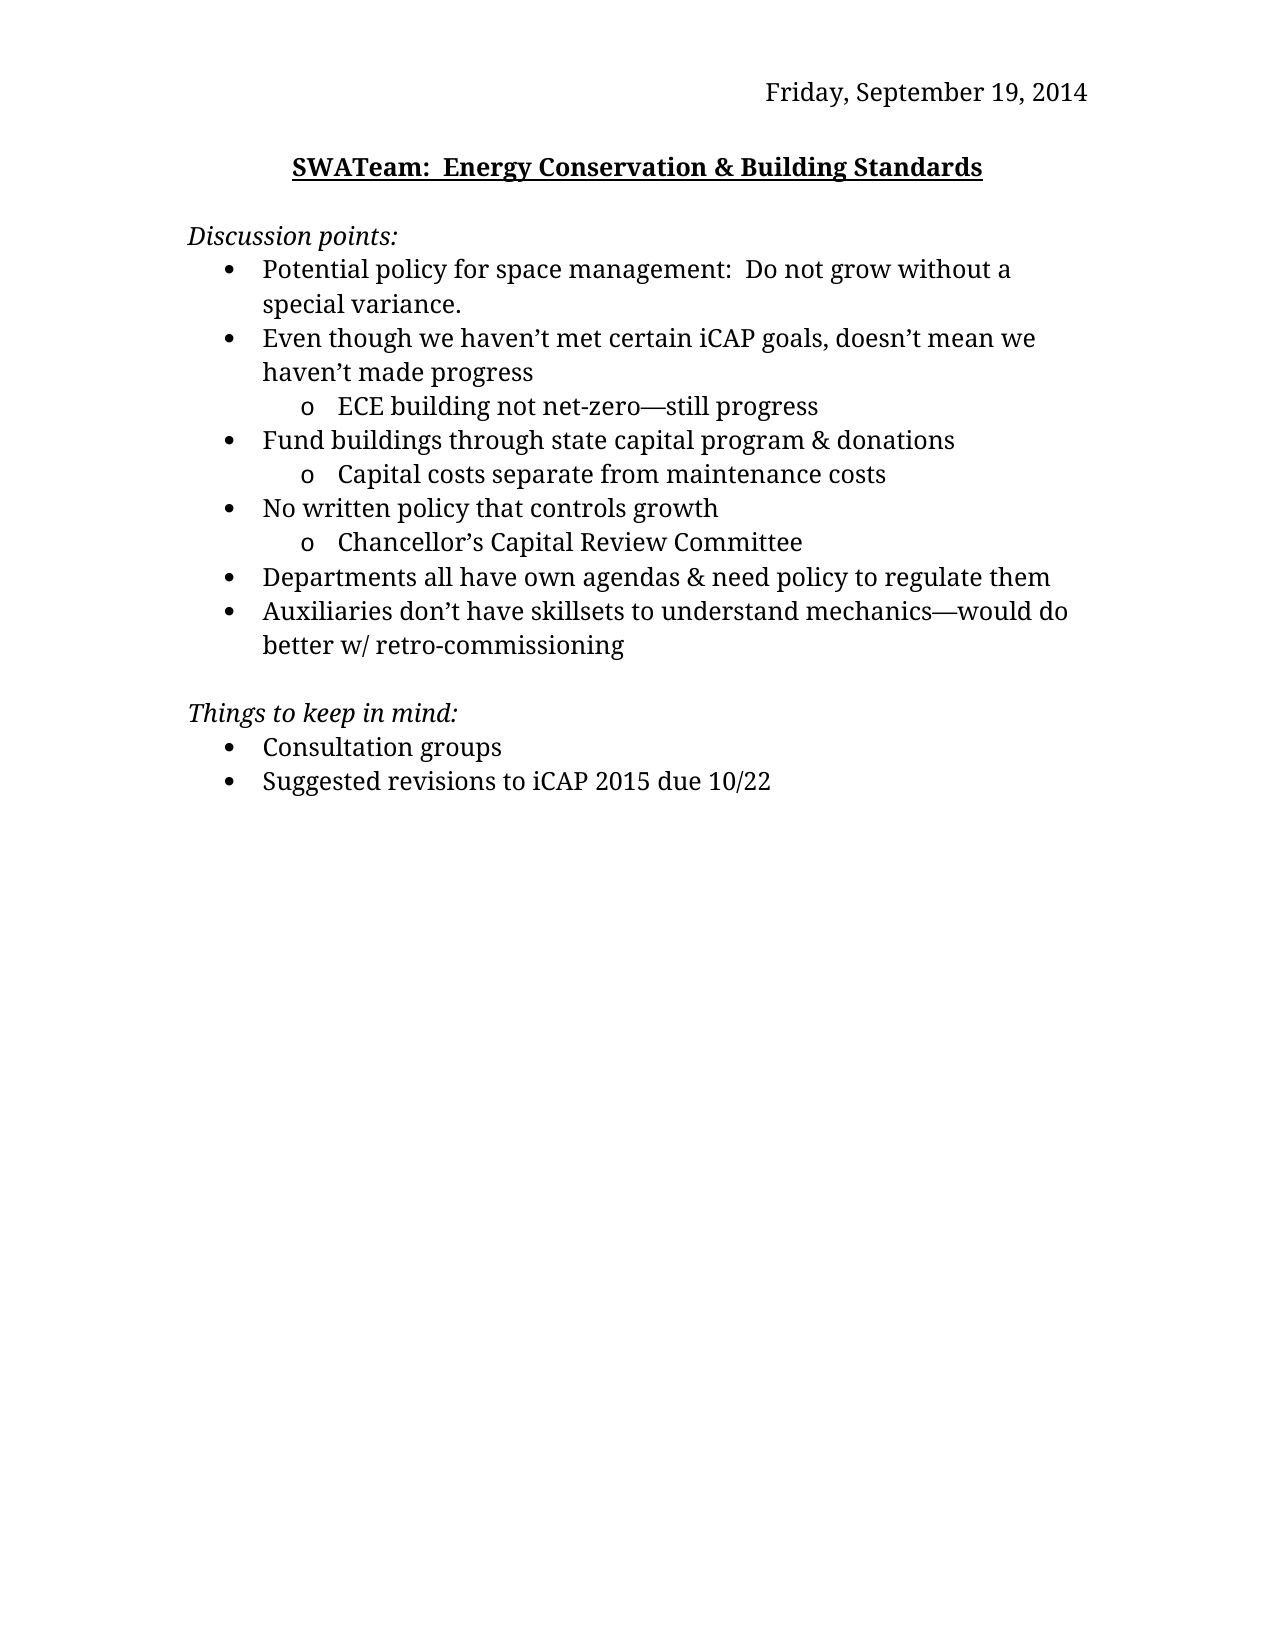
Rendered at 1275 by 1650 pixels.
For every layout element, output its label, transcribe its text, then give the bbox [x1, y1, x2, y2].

list Suggested revisions to iCAP 2015 due 10/22 [225, 764, 1087, 798]
list Consultation groups [225, 730, 1087, 764]
list Capital costs separate from maintenance costs [300, 457, 1087, 491]
list Departments all have own agendas & need policy to regulate them [225, 559, 1087, 593]
text SWATeam: Energy Conservation & Building Standards [187, 150, 1087, 184]
list Potential policy for space management: Do not grow without a special variance. [225, 252, 1087, 320]
list Fund buildings through state capital program & donations [225, 423, 1087, 457]
text Discussion points: [187, 218, 1087, 252]
list ECE building not net-zero—still progress [300, 388, 1087, 423]
list Chancellor’s Capital Review Committee [300, 525, 1087, 559]
text Things to keep in mind: [187, 696, 1087, 730]
list Even though we haven’t met certain iCAP goals, doesn’t mean we haven’t made progress [225, 320, 1087, 388]
list Auxiliaries don’t have skillsets to understand mechanics—would do better w/ retro-commissioning [225, 593, 1087, 662]
list No written policy that controls growth [225, 491, 1087, 525]
